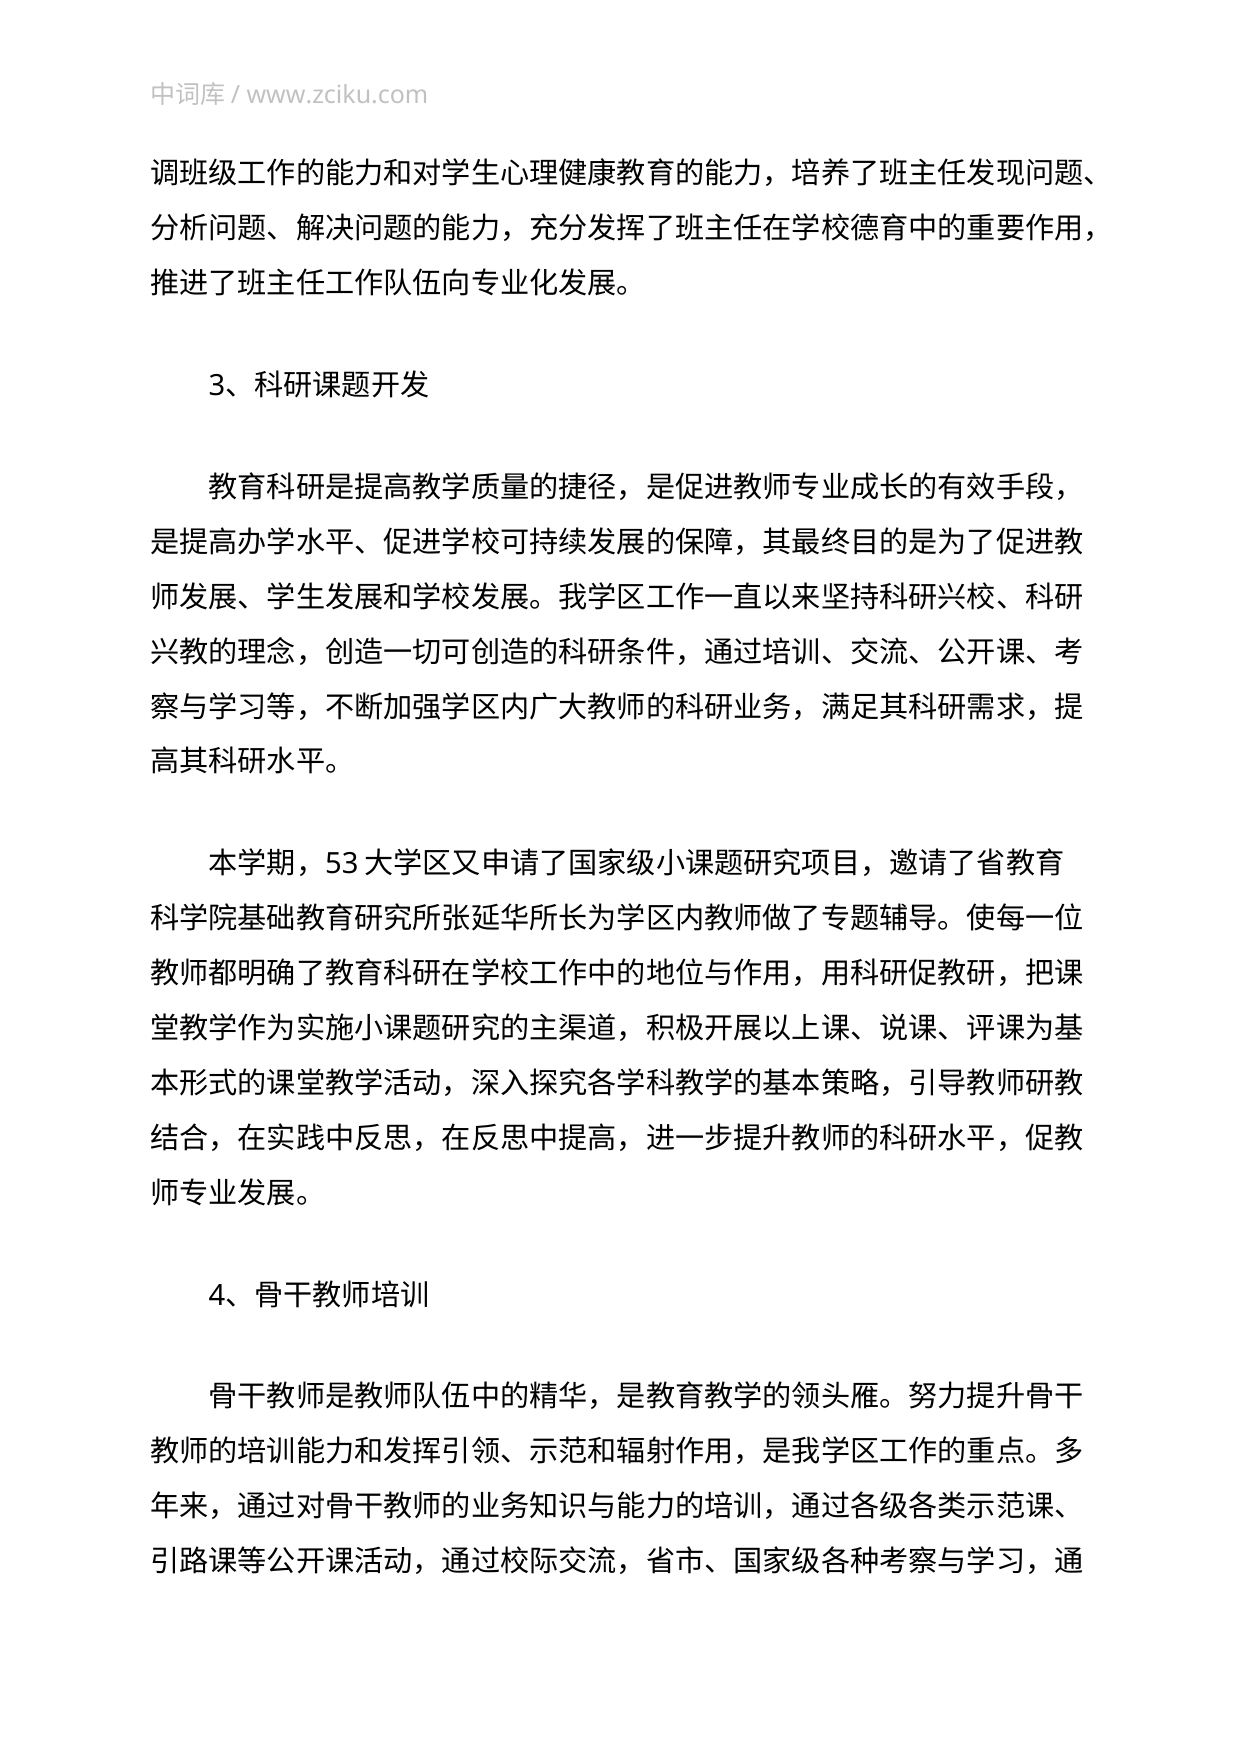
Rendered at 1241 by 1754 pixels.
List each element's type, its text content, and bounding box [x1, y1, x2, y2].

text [150, 150, 1090, 302]
text 教育科研是提高教学质量的捷径，是促进教师专业成长的有效手段，是提高办学水平、促进学校可持续发展的保障，其最终目的是为了促进教师发展、学生发展和学校发展。我学区工作一直以来坚持科研兴校、科研兴教的理念，创造一切可创造的科研条件，通过培训、交流、公开课、考察与学习等，不断加强学区内广大教师的科研业务，满足其科研需求，提高其科研水平。 [150, 463, 1090, 780]
text 4、骨干教师培训 [150, 1271, 1090, 1313]
text 本学期，53大学区又申请了国家级小课题研究项目，邀请了省教育科学院基础教育研究所张延华所长为学区内教师做了专题辅导。使每一位教师都明确了教育科研在学校工作中的地位与作用，用科研促教研，把课堂教学作为实施小课题研究的主渠道，积极开展以上课、说课、评课为基本形式的课堂教学活动，深入探究各学科教学的基本策略，引导教师研教结合，在实践中反思，在反思中提高，进一步提升教师的科研水平，促教师专业发展。 [150, 840, 1090, 1212]
text 3、科研课题开发 [150, 362, 1090, 404]
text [150, 1373, 1090, 1580]
